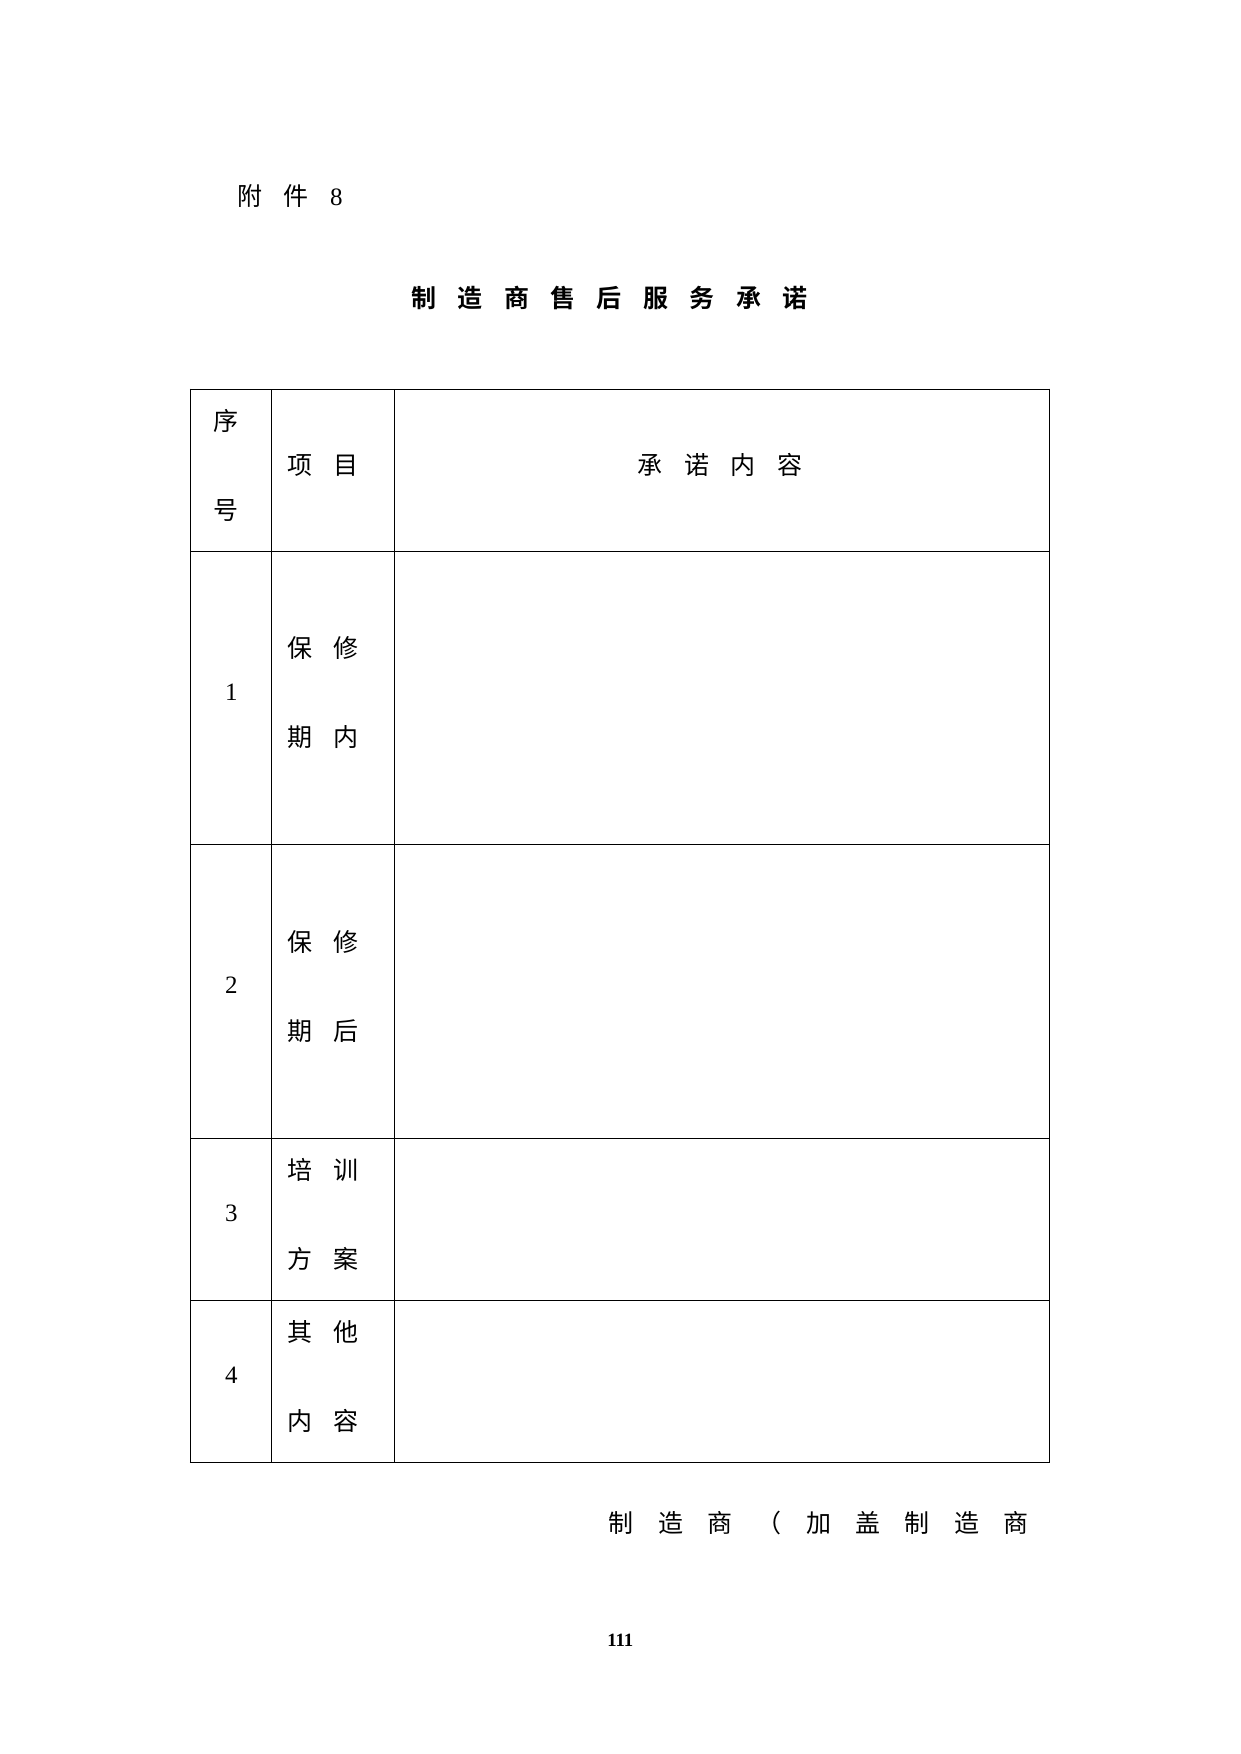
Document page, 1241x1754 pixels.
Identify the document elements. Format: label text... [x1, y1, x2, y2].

table_cell 保修期内 [272, 552, 394, 844]
table_cell [395, 1301, 1049, 1462]
table_header 承诺内容 [395, 390, 1049, 551]
table_cell 3 [191, 1139, 271, 1299]
text 制造商售后服务承诺 [190, 267, 1050, 326]
table_header 序号 [191, 390, 271, 551]
table_cell 2 [191, 845, 271, 1138]
table_header 项目 [272, 390, 394, 551]
table_cell [395, 552, 1049, 844]
table_cell 保修期后 [272, 845, 394, 1138]
text 制造商（加盖制造商公章）： [190, 1492, 1050, 1552]
table_cell [395, 1139, 1049, 1299]
table_cell 4 [191, 1301, 271, 1462]
table_cell [395, 845, 1049, 1138]
text 附件8 [190, 164, 1050, 224]
table_cell 1 [191, 552, 271, 844]
table_cell 培训方案 [272, 1139, 394, 1299]
table_cell 其他内容 [272, 1301, 394, 1462]
